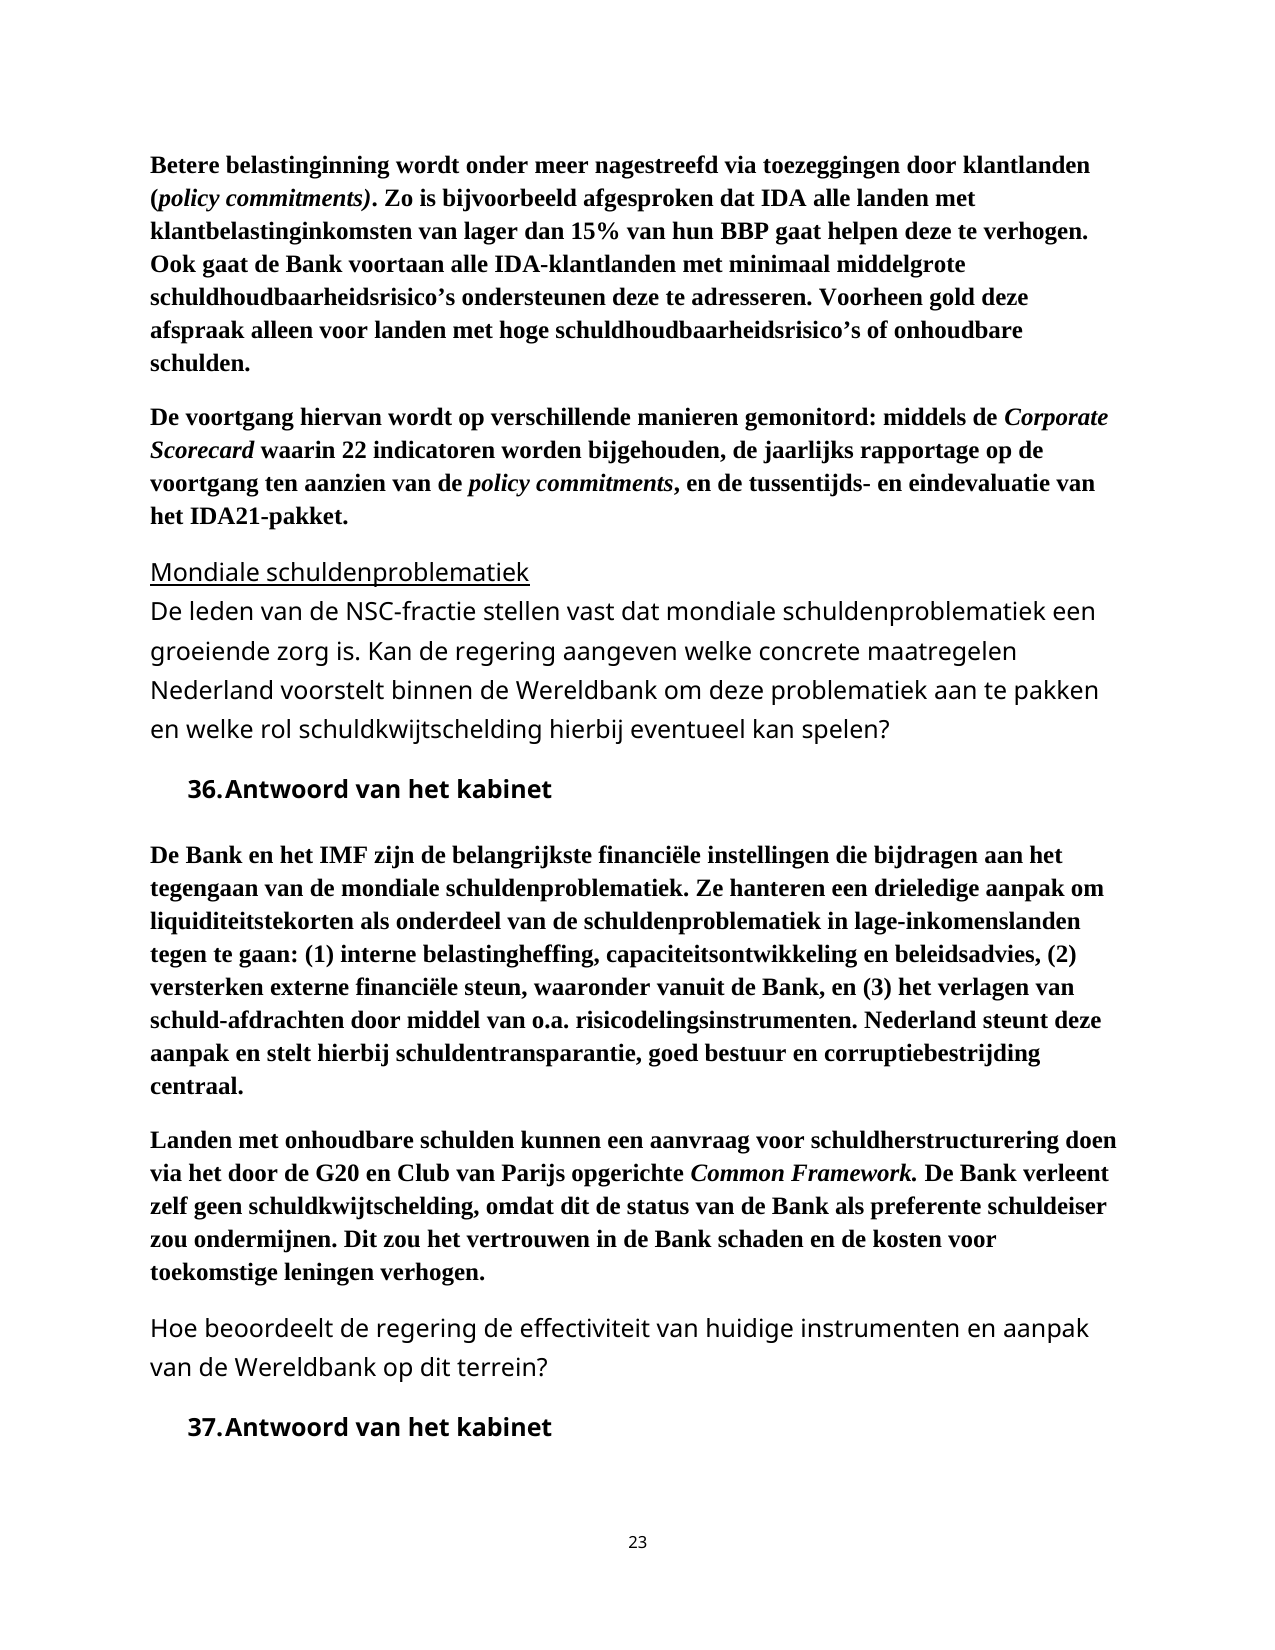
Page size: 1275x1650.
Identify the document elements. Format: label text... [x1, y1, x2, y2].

list Antwoord van het kabinet [187, 772, 1125, 806]
text De voortgang hiervan wordt op verschillende manieren gemonitord: middels de Corporate Scorecard waarin 22 indicatoren worden bijgehouden, de jaarlijks rapportage op de voortgang ten aanzien van de policy commitments, en de tussentijds- en eindevaluatie van het IDA21-pakket. [150, 402, 1125, 530]
list Antwoord van het kabinet [187, 1410, 1125, 1444]
text Landen met onhoudbare schulden kunnen een aanvraag voor schuldherstructurering doen via het door de G20 en Club van Parijs opgerichte Common Framework. De Bank verleent zelf geen schuldkwijtschelding, omdat dit de status van de Bank als preferente schuldeiser zou ondermijnen. Dit zou het vertrouwen in de Bank schaden en de kosten voor toekomstige leningen verhogen. [150, 1125, 1125, 1286]
text Mondiale schuldenproblematiek De leden van de NSC-fractie stellen vast dat mondiale schuldenproblematiek een groeiende zorg is. Kan de regering aangeven welke concrete maatregelen Nederland voorstelt binnen de Wereldbank om deze problematiek aan te pakken en welke rol schuldkwijtschelding hierbij eventueel kan spelen? [150, 555, 1125, 746]
text De Bank en het IMF zijn de belangrijkste financiële instellingen die bijdragen aan het tegengaan van de mondiale schuldenproblematiek. Ze hanteren een drieledige aanpak om liquiditeitstekorten als onderdeel van de schuldenproblematiek in lage-inkomenslanden tegen te gaan: (1) interne belastingheffing, capaciteitsontwikkeling en beleidsadvies, (2) versterken externe financiële steun, waaronder vanuit de Bank, en (3) het verlagen van schuld-afdrachten door middel van o.a. risicodelingsinstrumenten. Nederland steunt deze aanpak en stelt hierbij schuldentransparantie, goed bestuur en corruptiebestrijding centraal. [150, 840, 1125, 1099]
text Hoe beoordeelt de regering de effectiviteit van huidige instrumenten en aanpak van de Wereldbank op dit terrein? [150, 1311, 1125, 1384]
text Betere belastinginning wordt onder meer nagestreefd via toezeggingen door klantlanden (policy commitments). Zo is bijvoorbeeld afgesproken dat IDA alle landen met klantbelastinginkomsten van lager dan 15% van hun BBP gaat helpen deze te verhogen. Ook gaat de Bank voortaan alle IDA-klantlanden met minimaal middelgrote schuldhoudbaarheidsrisico’s ondersteunen deze te adresseren. Voorheen gold deze afspraak alleen voor landen met hoge schuldhoudbaarheidsrisico’s of onhoudbare schulden. [150, 150, 1125, 377]
